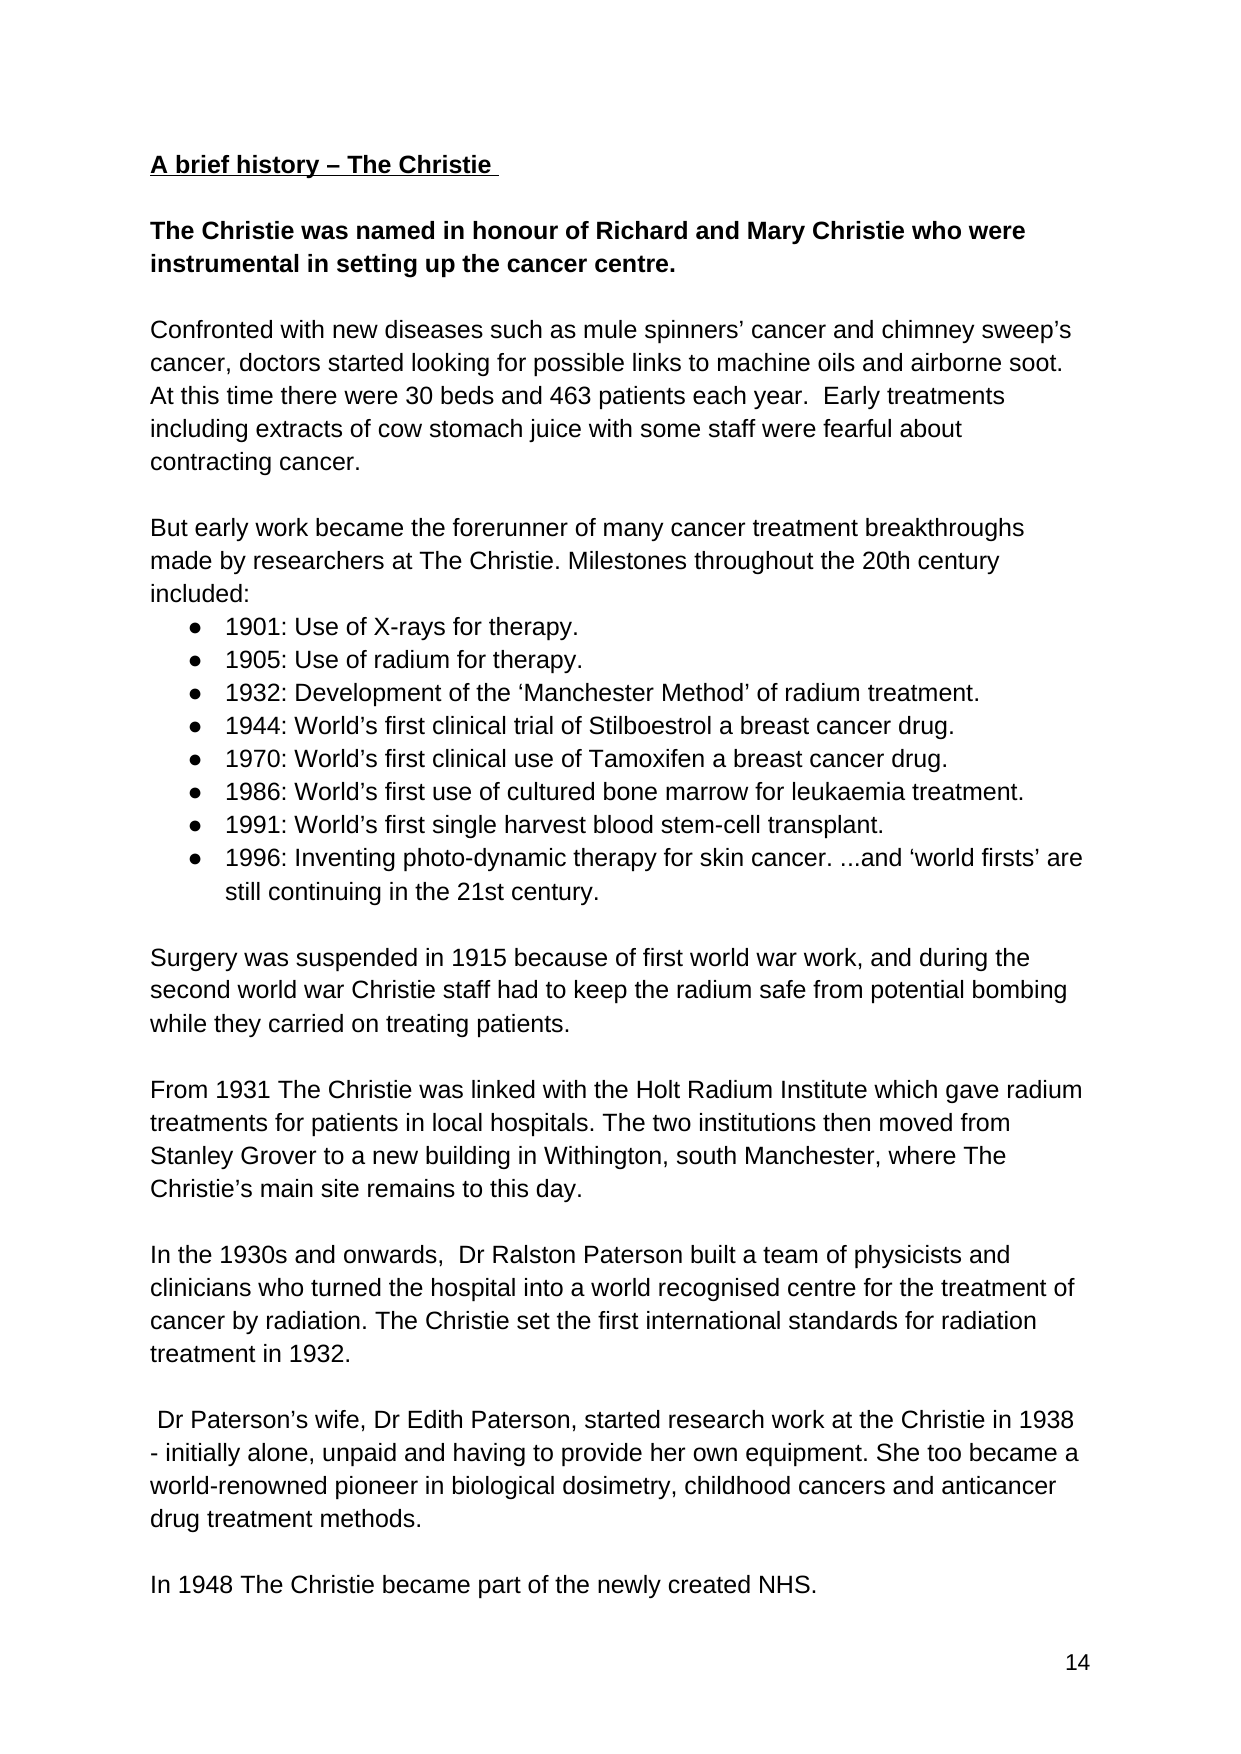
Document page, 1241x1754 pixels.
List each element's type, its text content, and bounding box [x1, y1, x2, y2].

text In 1948 The Christie became part of the newly created NHS. [150, 1570, 1090, 1599]
text The Christie was named in honour of Richard and Mary Christie who were instrumental in setting up the cancer centre. [150, 216, 1090, 278]
list 1991: World’s first single harvest blood stem-cell transplant. [187, 810, 1090, 839]
text Dr Paterson’s wife, Dr Edith Paterson, started research work at the Christie in 1938 - initially alone, unpaid and having to provide her own equipment. She too became a world-renowned pioneer in biological dosimetry, childhood cancers and anticancer drug treatment methods. [150, 1405, 1090, 1533]
list 1905: Use of radium for therapy. [187, 645, 1090, 674]
text Surgery was suspended in 1915 because of first world war work, and during the second world war Christie staff had to keep the radium safe from potential bombing while they carried on treating patients. [150, 942, 1090, 1037]
text Confronted with new diseases such as mule spinners’ cancer and chimney sweep’s cancer, doctors started looking for possible links to machine oils and airborne soot. At this time there were 30 beds and 463 patients each year. Early treatments including extracts of cow stomach juice with some staff were fearful about contracting cancer. [150, 315, 1090, 476]
list 1932: Development of the ‘Manchester Method’ of radium treatment. [187, 678, 1090, 707]
list 1944: World’s first clinical trial of Stilboestrol a breast cancer drug. [187, 711, 1090, 740]
list 1996: Inventing photo-dynamic therapy for skin cancer. ...and ‘world firsts’ are still continuing in the 21st century. [187, 843, 1090, 905]
text A brief history – The Christie [150, 150, 1090, 179]
list 1970: World’s first clinical use of Tamoxifen a breast cancer drug. [187, 744, 1090, 773]
list 1901: Use of X-rays for therapy. [187, 612, 1090, 641]
list 1986: World’s first use of cultured bone marrow for leukaemia treatment. [187, 777, 1090, 806]
text In the 1930s and onwards, Dr Ralston Paterson built a team of physicists and clinicians who turned the hospital into a world recognised centre for the treatment of cancer by radiation. The Christie set the first international standards for radiation treatment in 1932. [150, 1240, 1090, 1367]
text From 1931 The Christie was linked with the Holt Radium Institute which gave radium treatments for patients in local hospitals. The two institutions then moved from Stanley Grover to a new building in Withington, south Manchester, where The Christie’s main site remains to this day. [150, 1074, 1090, 1202]
text But early work became the forerunner of many cancer treatment breakthroughs made by researchers at The Christie. Milestones throughout the 20th century included: [150, 513, 1090, 608]
